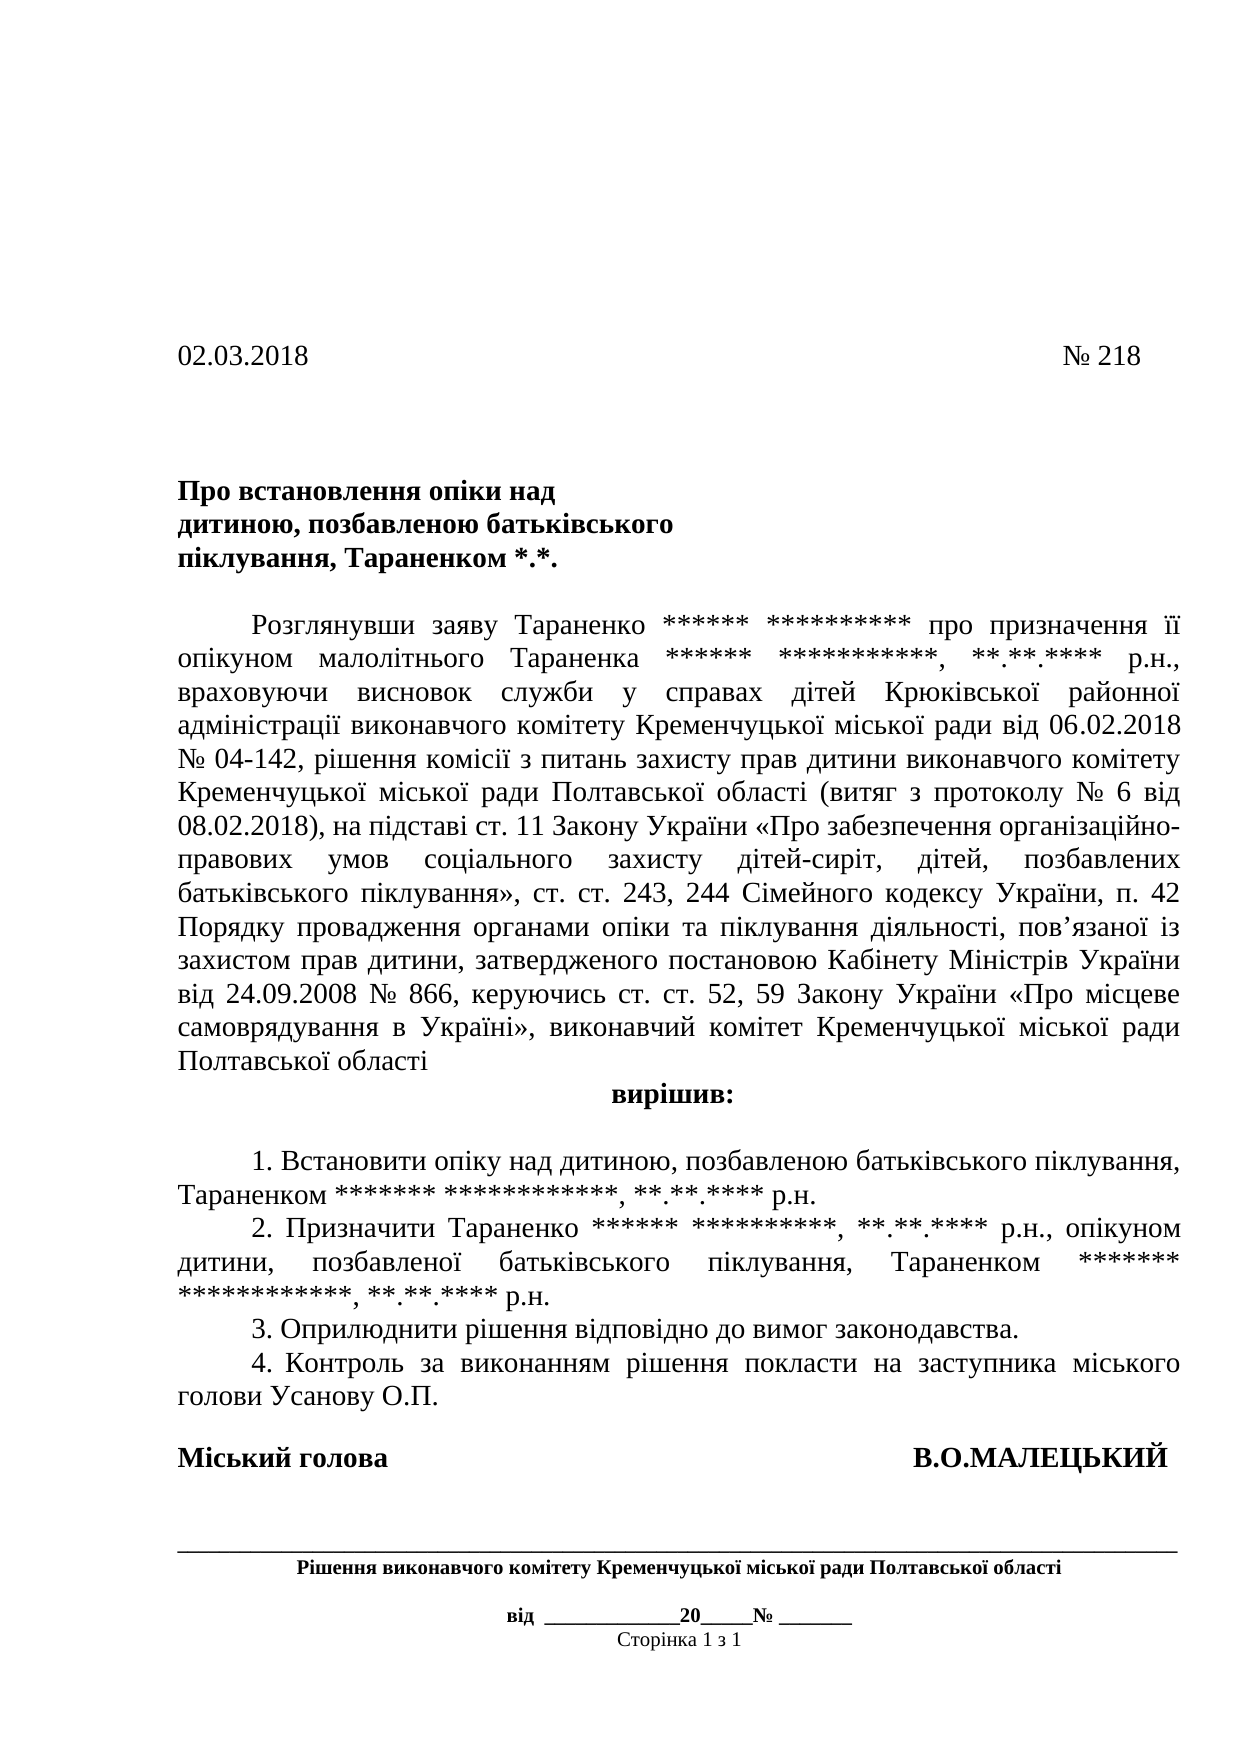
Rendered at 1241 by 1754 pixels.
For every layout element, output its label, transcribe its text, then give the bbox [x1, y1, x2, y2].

text вирішив: [165, 1076, 1181, 1110]
text Розглянувши заяву Тараненко ****** ********** про призначення її опікуном малолітнього Тараненка ****** ***********, **.**.**** р.н., враховуючи висновок служби у справах дітей Крюківської районної адміністрації виконавчого комітету Кременчуцької міської ради від 06.02.2018 № 04-142, рішення комісії з питань захисту прав дитини виконавчого комітету Кременчуцької міської ради Полтавської області (витяг з протоколу № 6 від 08.02.2018), на підставі ст. 11 Закону України «Про забезпечення організаційно-правових умов соціального захисту дітей-сиріт, дітей, позбавлених батьківського піклування», ст. ст. 243, 244 Сімейного кодексу України, п. 42 Порядку провадження органами опіки та піклування діяльності, пов’язаної із захистом прав дитини, затвердженого постановою Кабінету Міністрів України від 24.09.2008 № 866, керуючись ст. ст. 52, 59 Закону України «Про місцеве самоврядування в Україні», виконавчий комітет Кременчуцької міської ради Полтавської області [177, 607, 1181, 1076]
text Міський голова В.О.МАЛЕЦЬКИЙ [177, 1441, 1181, 1474]
text 1. Встановити опіку над дитиною, позбавленою батьківського піклування, Тараненком ******* ************, **.**.**** р.н. [177, 1143, 1181, 1211]
list 4. Контроль за виконанням рішення покласти на заступника міського голови Усанову О.П. [177, 1345, 1181, 1412]
text Про встановлення опіки над [177, 473, 1181, 506]
text 2. Призначити Тараненко ****** **********, **.**.**** р.н., опікуном дитини, позбавленої батьківського піклування, Тараненком ******* ************, **.**.**** р.н. [177, 1211, 1181, 1311]
text дитиною, позбавленою батьківського [177, 506, 1181, 540]
text 3. Оприлюднити рішення відповідно до вимог законодавства. [177, 1311, 1181, 1345]
text 02.03.2018 № 218 [177, 338, 1181, 372]
text піклування, Тараненком *.*. [177, 540, 1181, 573]
